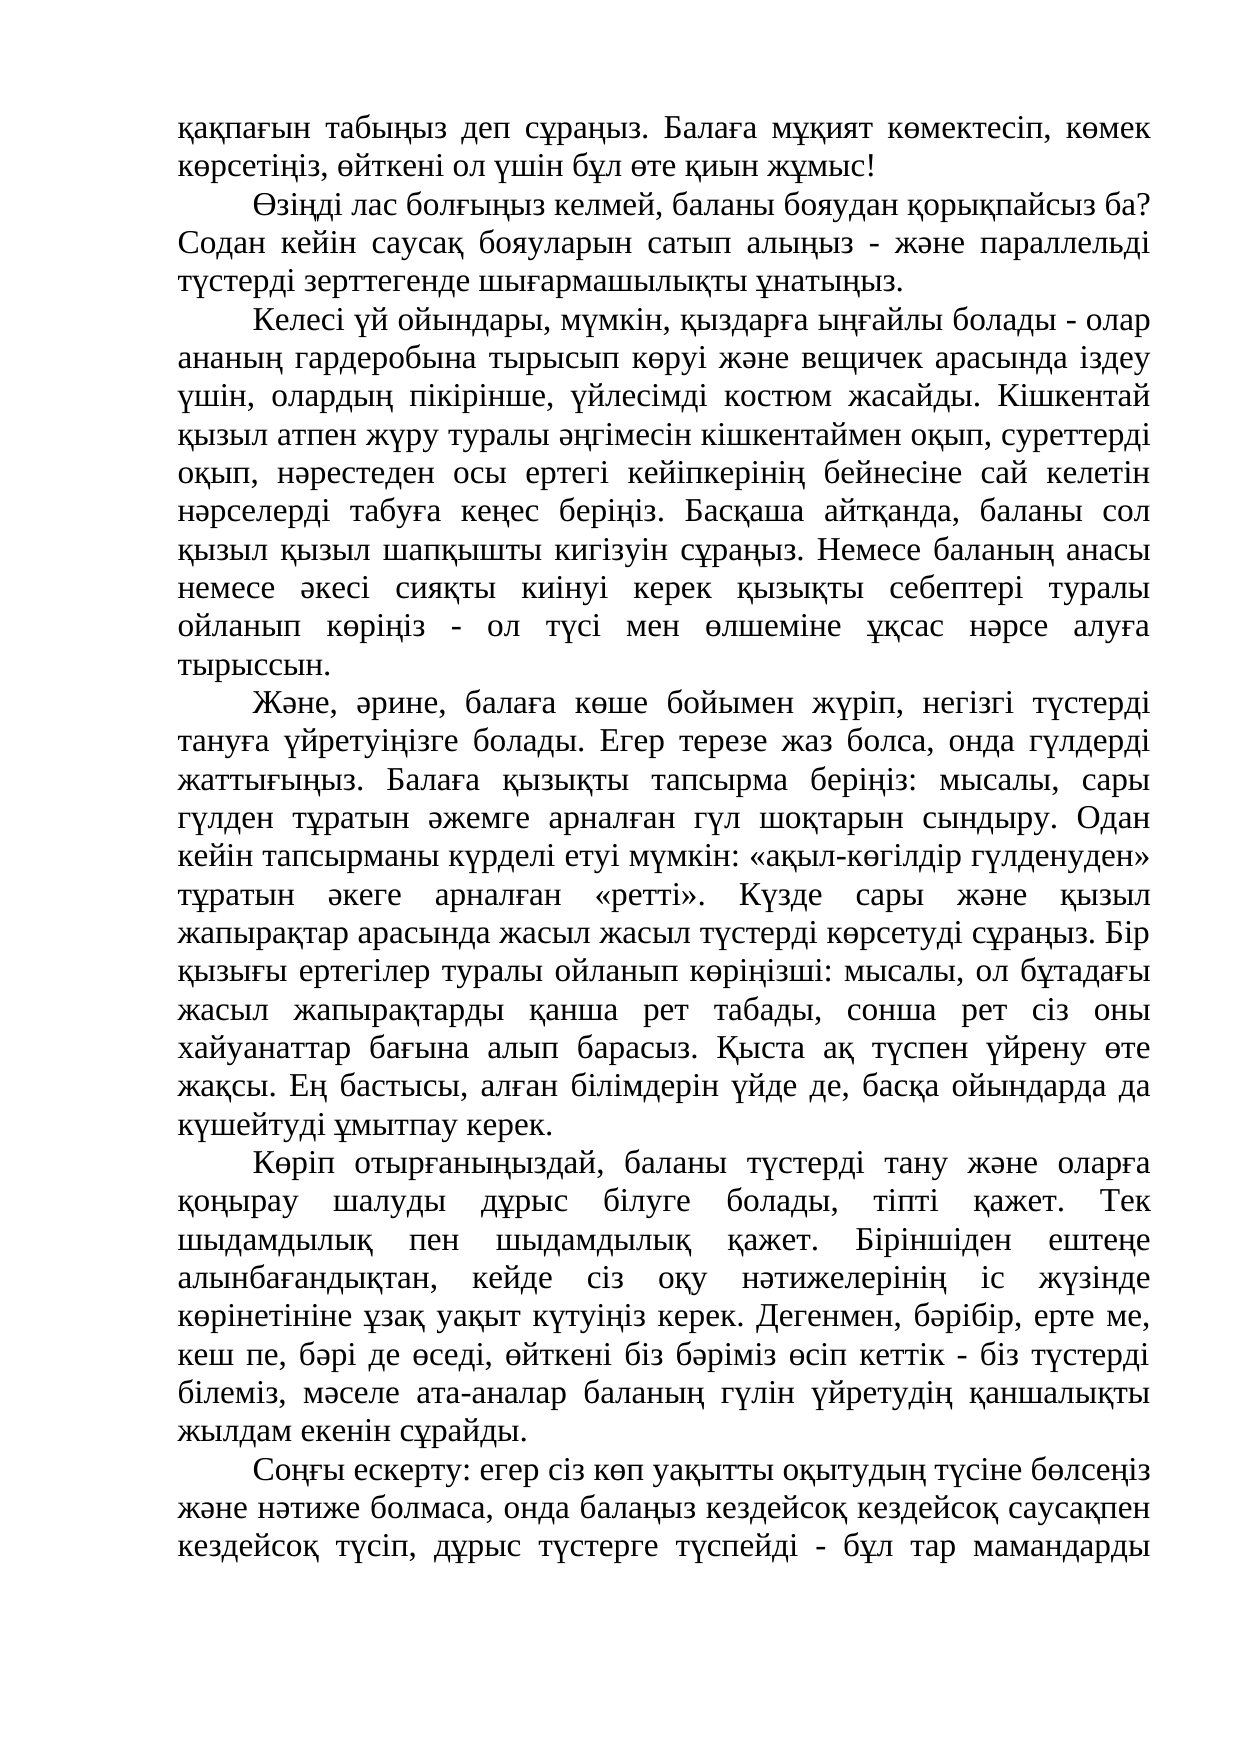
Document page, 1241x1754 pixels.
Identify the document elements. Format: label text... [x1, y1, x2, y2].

text Және, әрине, балаға көше бойымен жүріп, негізгі түстерді тануға үйретуіңізге болады. Егер терезе жаз болса, онда гүлдерді жаттығыңыз. Балаға қызықты тапсырма беріңіз: мысалы, сары гүлден тұратын әжемге арналған гүл шоқтарын сындыру. Одан кейін тапсырманы күрделі етуі мүмкін: «ақыл-көгілдір гүлденуден» тұратын әкеге арналған «ретті». Күзде сары және қызыл жапырақтар арасында жасыл жасыл түстерді көрсетуді сұраңыз. Бір қызығы ертегілер туралы ойланып көріңізші: мысалы, ол бұтадағы жасыл жапырақтарды қанша рет табады, сонша рет сіз оны хайуанаттар бағына алып барасыз. Қыста ақ түспен үйрену өте жақсы. Ең бастысы, алған білімдерін үйде де, басқа ойындарда да күшейтуді ұмытпау керек. [177, 606, 1152, 1066]
text Өзіңді лас болғыңыз келмей, баланы бояудан қорықпайсыз ба? Содан кейін саусақ бояуларын сатып алыңыз - және параллельді түстерді зерттегенде шығармашылықты ұнатыңыз. [177, 107, 1152, 222]
text Көріп отырғаныңыздай, баланы түстерді тану және оларға қоңырау шалуды дұрыс білуге ​​болады, тіпті қажет. Тек шыдамдылық пен шыдамдылық қажет. Біріншіден ештеңе алынбағандықтан, кейде сіз оқу нәтижелерінің іс жүзінде көрінетініне ұзақ уақыт күтуіңіз керек. Дегенмен, бәрібір, ерте ме, кеш пе, бәрі де өседі, өйткені біз бәріміз өсіп кеттік - біз түстерді білеміз, мәселе ата-аналар баланың гүлін үйретудің қаншалықты жылдам екенін сұрайды. [177, 1066, 1152, 1372]
text Соңғы ескерту: егер сіз көп уақытты оқытудың түсіне бөлсеңіз және нәтиже болмаса, онда балаңыз кездейсоқ кездейсоқ саусақпен кездейсоқ түсіп, дұрыс түстерге түспейді - бұл тар мамандарды айналдыруға себеп болып табылады, себебі нәресте түстің соқырлығына ие болуы ықтималдығы аз. [177, 1372, 1152, 1564]
text Келесі үй ойындары, мүмкін, қыздарға ыңғайлы болады - олар ананың гардеробына тырысып көруі және вещичек арасында іздеу үшін, олардың пікірінше, үйлесімді костюм жасайды. Кішкентай қызыл атпен жүру туралы әңгімесін кішкентаймен оқып, суреттерді оқып, нәрестеден осы ертегі кейіпкерінің бейнесіне сай келетін нәрселерді табуға кеңес беріңіз. Басқаша айтқанда, баланы сол қызыл қызыл шапқышты кигізуін сұраңыз. Немесе баланың анасы немесе әкесі сияқты киінуі керек қызықты себептері туралы ойланып көріңіз - ол түсі мен өлшеміне ұқсас нәрсе алуға тырыссын. [177, 222, 1152, 606]
